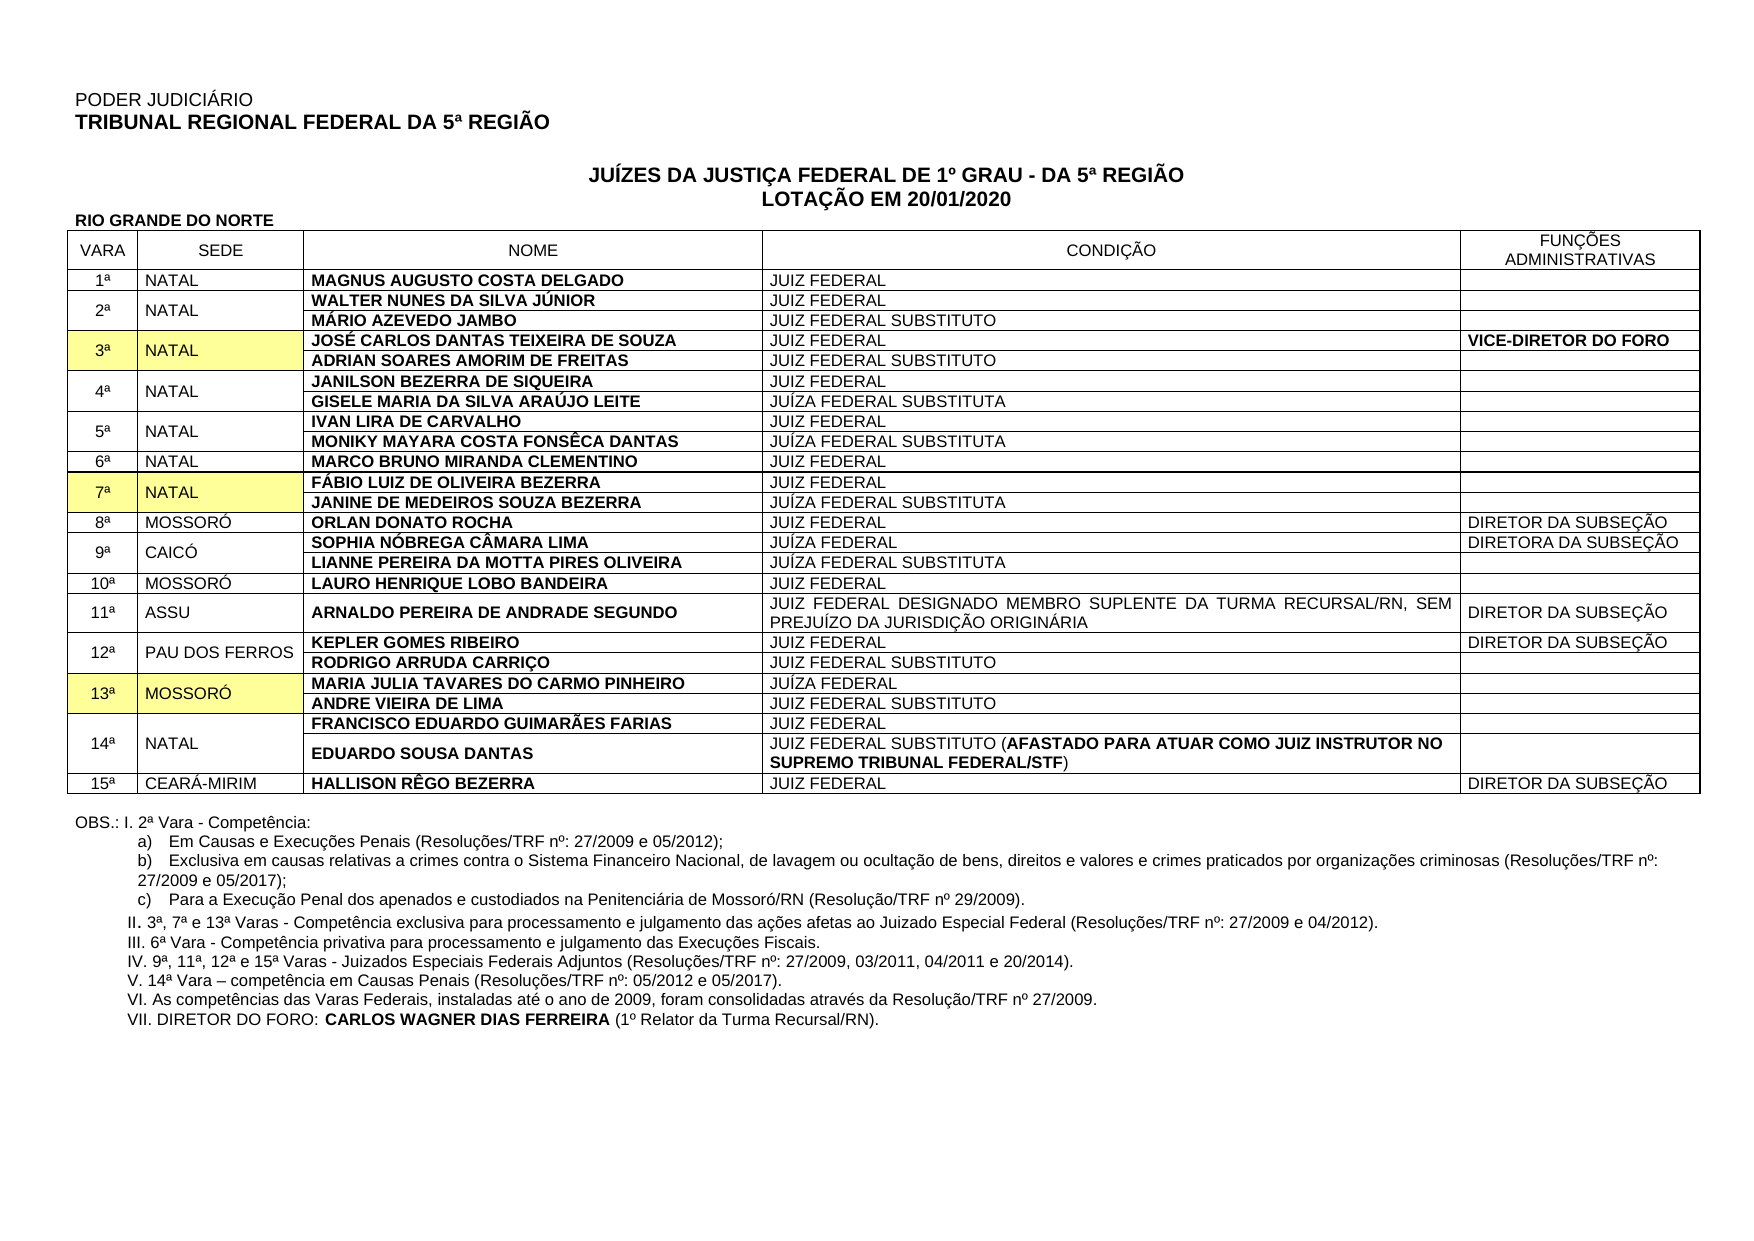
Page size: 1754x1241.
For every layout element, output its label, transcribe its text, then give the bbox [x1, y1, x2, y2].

table_cell [1461, 574, 1699, 593]
table_cell JUIZ FEDERAL [763, 412, 1460, 431]
table_cell NATAL [138, 412, 303, 451]
table_cell MONIKY MAYARA COSTA FONSÊCA DANTAS [304, 432, 762, 451]
table_cell 1ª [68, 270, 137, 289]
table_cell EDUARDO SOUSA DANTAS [304, 734, 762, 772]
text IV. 9ª, 11ª, 12ª e 15ª Varas - Juizados Especiais Federais Adjuntos (Resoluções/TRF nº: 27/2009, 03/2011, 04/2011 e 20/2014). [75, 952, 1698, 971]
table_cell [1461, 412, 1699, 431]
table_header VARA [68, 231, 137, 269]
table_cell VICE-DIRETOR DO FORO [1461, 331, 1699, 350]
table_cell NATAL [138, 714, 303, 772]
table_cell JUIZ FEDERAL SUBSTITUTO [763, 311, 1460, 330]
table_cell [1461, 270, 1699, 289]
text OBS.: I. 2ª Vara - Competência: [75, 813, 1698, 832]
table_cell [1461, 392, 1699, 411]
table_cell JUIZ FEDERAL [763, 371, 1460, 391]
table_cell FRANCISCO EDUARDO GUIMARÃES FARIAS [304, 714, 762, 733]
table_cell NATAL [138, 371, 303, 411]
table_cell [1461, 553, 1699, 572]
table_cell ANDRE VIEIRA DE LIMA [304, 694, 762, 713]
table_cell NATAL [138, 452, 303, 471]
table_cell ORLAN DONATO ROCHA [304, 513, 762, 532]
table_cell LIANNE PEREIRA DA MOTTA PIRES OLIVEIRA [304, 553, 762, 572]
table_cell JUÍZA FEDERAL SUBSTITUTA [763, 493, 1460, 512]
table_cell DIRETOR DA SUBSEÇÃO [1461, 633, 1699, 652]
list Em Causas e Execuções Penais (Resoluções/TRF nº: 27/2009 e 05/2012); [137, 832, 1698, 851]
table_cell JUIZ FEDERAL SUBSTITUTO [763, 653, 1460, 672]
table_cell 10ª [68, 574, 137, 593]
text V. 14ª Vara – competência em Causas Penais (Resoluções/TRF nº: 05/2012 e 05/2017). [75, 971, 1698, 990]
table_cell NATAL [138, 291, 303, 330]
table_cell MAGNUS AUGUSTO COSTA DELGADO [304, 270, 762, 289]
table_cell NATAL [138, 473, 303, 512]
table_cell MARIA JULIA TAVARES DO CARMO PINHEIRO [304, 674, 762, 693]
table_cell [1461, 734, 1699, 772]
table_header FUNÇÕES ADMINISTRATIVAS [1461, 231, 1699, 269]
table_cell CEARÁ-MIRIM [138, 774, 303, 793]
table_cell [1461, 473, 1699, 492]
table_cell JUIZ FEDERAL [763, 574, 1460, 593]
table_cell RODRIGO ARRUDA CARRIÇO [304, 653, 762, 672]
table_cell 9ª [68, 533, 137, 572]
table_cell JUIZ FEDERAL SUBSTITUTO (AFASTADO PARA ATUAR COMO JUIZ INSTRUTOR NO SUPREMO TRIBUNAL FEDERAL/STF) [763, 734, 1460, 772]
text III. 6ª Vara - Competência privativa para processamento e julgamento das Execuções Fiscais. [75, 933, 1698, 952]
table_cell JUÍZA FEDERAL SUBSTITUTA [763, 553, 1460, 572]
table_cell JUIZ FEDERAL [763, 331, 1460, 350]
table_cell LAURO HENRIQUE LOBO BANDEIRA [304, 574, 762, 593]
table_cell 12ª [68, 633, 137, 672]
table_cell JUÍZA FEDERAL SUBSTITUTA [763, 392, 1460, 411]
table_cell [1461, 351, 1699, 370]
table_cell [1461, 674, 1699, 693]
table_cell DIRETOR DA SUBSEÇÃO [1461, 594, 1699, 632]
table_cell MOSSORÓ [138, 674, 303, 713]
table_cell JUIZ FEDERAL [763, 452, 1460, 471]
table_cell [1461, 714, 1699, 733]
table_cell 7ª [68, 473, 137, 512]
table_cell 2ª [68, 291, 137, 330]
table_cell MOSSORÓ [138, 513, 303, 532]
table_cell FÁBIO LUIZ DE OLIVEIRA BEZERRA [304, 473, 762, 492]
table_cell JUÍZA FEDERAL [763, 533, 1460, 552]
table_cell [1461, 432, 1699, 451]
table_cell 4ª [68, 371, 137, 411]
table_cell MOSSORÓ [138, 574, 303, 593]
table_cell [1461, 371, 1699, 391]
table_cell DIRETOR DA SUBSEÇÃO [1461, 513, 1699, 532]
table_cell [1461, 452, 1699, 471]
table_cell 5ª [68, 412, 137, 451]
table_cell 13ª [68, 674, 137, 713]
table_cell [1461, 694, 1699, 713]
table_cell 11ª [68, 594, 137, 632]
table_cell JANILSON BEZERRA DE SIQUEIRA [304, 371, 762, 391]
table_cell JUIZ FEDERAL [763, 633, 1460, 652]
table_cell JANINE DE MEDEIROS SOUZA BEZERRA [304, 493, 762, 512]
list Para a Execução Penal dos apenados e custodiados na Penitenciária de Mossoró/RN (Resolução/TRF nº 29/2009). [137, 889, 1698, 909]
text II. 3ª, 7ª e 13ª Varas - Competência exclusiva para processamento e julgamento das ações afetas ao Juizado Especial Federal (Resoluções/TRF nº: 27/2009 e 04/2012). [75, 909, 1698, 933]
table_header NOME [304, 231, 762, 269]
table_cell JUÍZA FEDERAL SUBSTITUTA [763, 432, 1460, 451]
table_cell ARNALDO PEREIRA DE ANDRADE SEGUNDO [304, 594, 762, 632]
table_cell JUIZ FEDERAL [763, 714, 1460, 733]
table_cell MÁRIO AZEVEDO JAMBO [304, 311, 762, 330]
subtitle RIO GRANDE DO NORTE [75, 211, 1698, 230]
table_cell CAICÓ [138, 533, 303, 572]
table_cell ASSU [138, 594, 303, 632]
table_cell JOSÉ CARLOS DANTAS TEIXEIRA DE SOUZA [304, 331, 762, 350]
table_cell DIRETOR DA SUBSEÇÃO [1461, 774, 1699, 793]
table_cell NATAL [138, 270, 303, 289]
table_cell GISELE MARIA DA SILVA ARAÚJO LEITE [304, 392, 762, 411]
table_cell JUÍZA FEDERAL [763, 674, 1460, 693]
text VI. As competências das Varas Federais, instaladas até o ano de 2009, foram consolidadas através da Resolução/TRF nº 27/2009. [75, 990, 1698, 1009]
text VII. DIRETOR DO FORO: CARLOS WAGNER DIAS FERREIRA (1º Relator da Turma Recursal/RN). [75, 1009, 1698, 1028]
table_cell JUIZ FEDERAL DESIGNADO MEMBRO SUPLENTE DA TURMA RECURSAL/RN, SEM PREJUÍZO DA JURISDIÇÃO ORIGINÁRIA [763, 594, 1460, 632]
table_cell JUIZ FEDERAL [763, 270, 1460, 289]
table_cell IVAN LIRA DE CARVALHO [304, 412, 762, 431]
table_cell JUIZ FEDERAL SUBSTITUTO [763, 351, 1460, 370]
table_header CONDIÇÃO [763, 231, 1460, 269]
table_cell MARCO BRUNO MIRANDA CLEMENTINO [304, 452, 762, 471]
table_cell JUIZ FEDERAL [763, 513, 1460, 532]
table_cell JUIZ FEDERAL [763, 473, 1460, 492]
table_cell [1461, 291, 1699, 310]
table_cell [1461, 311, 1699, 330]
table_cell DIRETORA DA SUBSEÇÃO [1461, 533, 1699, 552]
table_cell HALLISON RÊGO BEZERRA [304, 774, 762, 793]
table_header SEDE [138, 231, 303, 269]
table_cell WALTER NUNES DA SILVA JÚNIOR [304, 291, 762, 310]
table_cell ADRIAN SOARES AMORIM DE FREITAS [304, 351, 762, 370]
table_cell JUIZ FEDERAL [763, 291, 1460, 310]
table_cell KEPLER GOMES RIBEIRO [304, 633, 762, 652]
table_cell 15ª [68, 774, 137, 793]
table_cell 8ª [68, 513, 137, 532]
table_cell JUIZ FEDERAL [763, 774, 1460, 793]
table_cell JUIZ FEDERAL SUBSTITUTO [763, 694, 1460, 713]
table_cell 6ª [68, 452, 137, 471]
table_cell SOPHIA NÓBREGA CÂMARA LIMA [304, 533, 762, 552]
list Exclusiva em causas relativas a crimes contra o Sistema Financeiro Nacional, de lavagem ou ocultação de bens, direitos e valores e crimes praticados por organizações criminosas (Resoluções/TRF nº: 27/2009 e 05/2017); [137, 851, 1698, 889]
table_cell NATAL [138, 331, 303, 370]
table_cell 14ª [68, 714, 137, 772]
table_cell [1461, 653, 1699, 672]
table_cell PAU DOS FERROS [138, 633, 303, 672]
table_cell 3ª [68, 331, 137, 370]
table_cell [1461, 493, 1699, 512]
